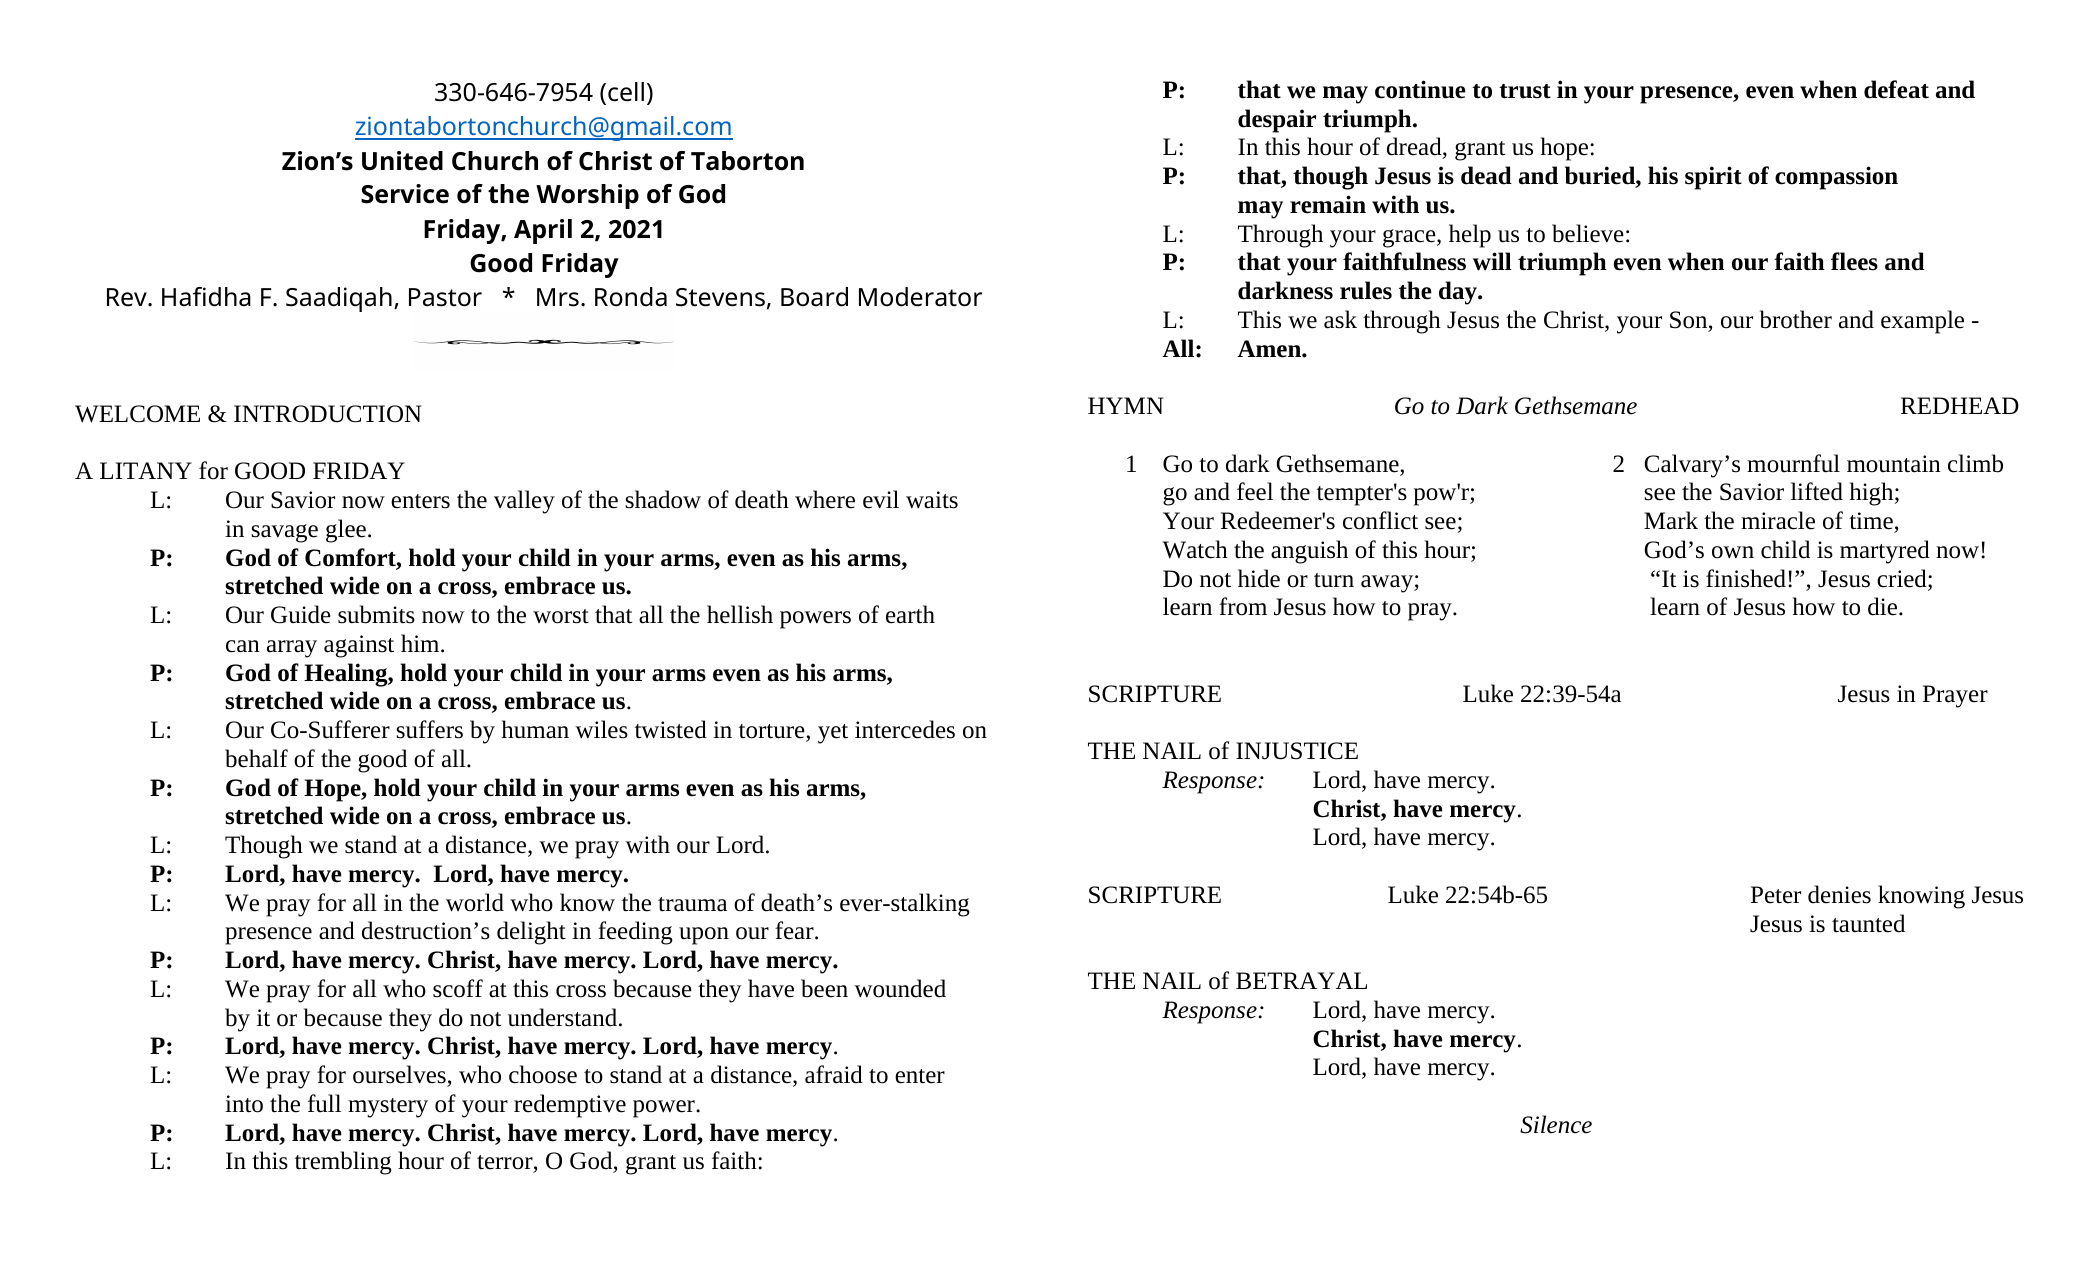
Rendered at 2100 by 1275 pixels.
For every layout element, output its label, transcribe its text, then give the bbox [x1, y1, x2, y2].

list Go to dark Gethsemane, 2 Calvary’s mournful mountain climb go and feel the tempter's pow'r; see the Savior lifted high; Your Redeemer's conflict see; Mark the miracle of time, Watch the anguish of this hour; God’s own child is martyred now! Do not hide or turn away; “It is finished!”, Jesus cried; learn from Jesus how to pray. learn of Jesus how to die. [1125, 449, 2025, 621]
text in savage glee. [150, 514, 1012, 543]
text P: Lord, have mercy. Lord, have mercy. [75, 859, 1012, 888]
text L: We pray for all who scoff at this cross because they have been wounded [75, 974, 1012, 1003]
text Response: Lord, have mercy. [1087, 765, 2025, 794]
text All: Amen. [1087, 334, 2025, 362]
text A LITANY for GOOD FRIDAY [75, 456, 1012, 485]
text P: Lord, have mercy. Christ, have mercy. Lord, have mercy. [75, 945, 1012, 974]
text P: Lord, have mercy. Christ, have mercy. Lord, have mercy. [75, 1118, 1012, 1146]
text Silence [1087, 1110, 2025, 1139]
text Response: Lord, have mercy. [1087, 995, 2025, 1024]
text Good Friday [75, 245, 1012, 279]
text Friday, April 2, 2021 [75, 211, 1012, 245]
text Christ, have mercy. [1087, 794, 2025, 822]
text P: Lord, have mercy. Christ, have mercy. Lord, have mercy. [75, 1031, 1012, 1060]
text Lord, have mercy. [1087, 822, 2025, 851]
text P: that, though Jesus is dead and buried, his spirit of compassion [1087, 161, 2025, 190]
text P: that your faithfulness will triumph even when our faith flees and [1087, 247, 2025, 276]
text Rev. Hafidha F. Saadiqah, Pastor * Mrs. Ronda Stevens, Board Moderator [75, 279, 1012, 313]
text L: Though we stand at a distance, we pray with our Lord. [75, 830, 1012, 859]
text into the full mystery of your redemptive power. [75, 1089, 1012, 1118]
text 330-646-7954 (cell) [75, 75, 1012, 109]
text presence and destruction’s delight in feeding upon our fear. [150, 916, 1012, 945]
text L: Our Co-Sufferer suffers by human wiles twisted in torture, yet intercedes on [75, 715, 1012, 744]
text stretched wide on a cross, embrace us. [150, 686, 1012, 715]
text L: In this hour of dread, grant us hope: [1087, 132, 2025, 161]
text Zion’s United Church of Christ of Taborton [75, 143, 1012, 177]
text stretched wide on a cross, embrace us. [150, 801, 1012, 830]
text L: We pray for all in the world who know the trauma of death’s ever-stalking [75, 888, 1012, 916]
text Jesus is taunted [1612, 909, 2025, 937]
text may remain with us. [1087, 190, 2025, 219]
text L: We pray for ourselves, who choose to stand at a distance, afraid to enter [75, 1060, 1012, 1089]
text Service of the Worship of God [75, 177, 1012, 211]
text WELCOME & INTRODUCTION [75, 399, 1012, 428]
text stretched wide on a cross, embrace us. [150, 571, 1012, 600]
text SCRIPTURE Luke 22:54b-65 Peter denies knowing Jesus [1087, 880, 2025, 909]
text P: that we may continue to trust in your presence, even when defeat and [1087, 75, 2025, 104]
text HYMN Go to Dark Gethsemane REDHEAD [1087, 391, 2025, 420]
text darkness rules the day. [1162, 276, 2025, 305]
text THE NAIL of BETRAYAL [1087, 966, 2025, 995]
text despair triumph. [1087, 104, 2025, 132]
text L: Through your grace, help us to believe: [1162, 219, 2025, 247]
text L: In this trembling hour of terror, O God, grant us faith: [75, 1146, 1012, 1175]
text L: Our Guide submits now to the worst that all the hellish powers of earth [150, 600, 1012, 629]
text L: This we ask through Jesus the Christ, your Son, our brother and example - [1087, 305, 2025, 334]
text by it or because they do not understand. [75, 1003, 1012, 1031]
text ziontabortonchurch@gmail.com [75, 109, 1012, 143]
text P: God of Hope, hold your child in your arms even as his arms, [150, 773, 1012, 801]
text can array against him. [225, 629, 1012, 658]
text Christ, have mercy. [1087, 1024, 2025, 1052]
text Lord, have mercy. [1087, 1052, 2025, 1081]
text L: Our Savior now enters the valley of the shadow of death where evil waits [150, 485, 1012, 514]
text P: God of Comfort, hold your child in your arms, even as his arms, [150, 543, 1012, 571]
text THE NAIL of INJUSTICE [1087, 736, 2025, 765]
text behalf of the good of all. [150, 744, 1012, 773]
text P: God of Healing, hold your child in your arms even as his arms, [150, 658, 1012, 686]
text SCRIPTURE Luke 22:39-54a Jesus in Prayer [1087, 679, 2025, 736]
picture [413, 313, 674, 371]
